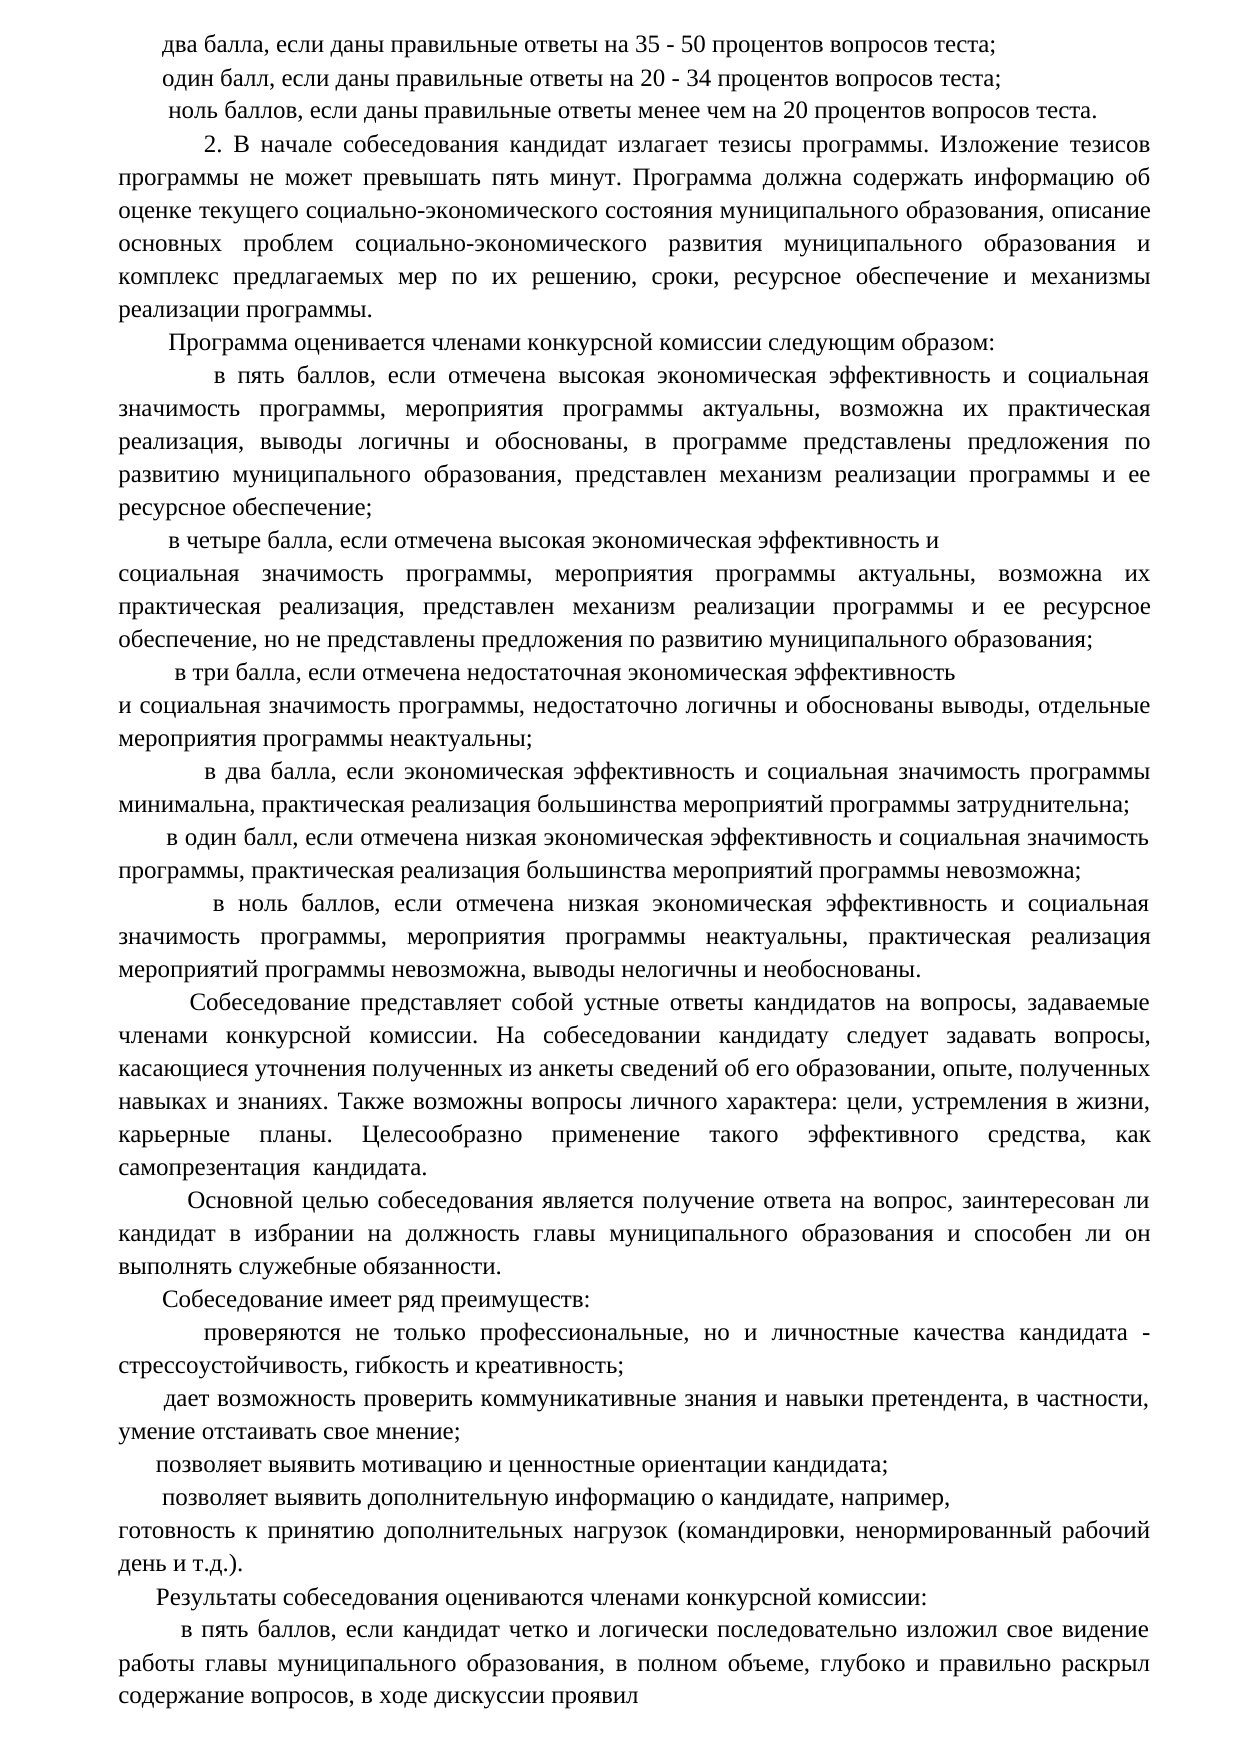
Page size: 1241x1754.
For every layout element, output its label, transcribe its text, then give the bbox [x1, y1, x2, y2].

text в четыре балла, если отмечена высокая экономическая эффективность и [118, 525, 1152, 554]
text готовность к принятию дополнительных нагрузок (командировки, ненормированный рабочий день и т.д.). [118, 1516, 1152, 1577]
text проверяются не только профессиональные, но и личностные качества кандидата - стрессоустойчивость, гибкость и креативность; [118, 1317, 1152, 1379]
text дает возможность проверить коммуникативные знания и навыки претендента, в частности, умение отстаивать свое мнение; [118, 1383, 1152, 1445]
text один балл, если даны правильные ответы на 20 - 34 процентов вопросов теста; [118, 63, 1152, 91]
text Основной целью собеседования является получение ответа на вопрос, заинтересован ли кандидат в избрании на должность главы муниципального образования и способен ли он выполнять служебные обязанности. [118, 1185, 1152, 1280]
text в один балл, если отмечена низкая экономическая эффективность и социальная значимость программы, практическая реализация большинства мероприятий программы невозможна; [118, 822, 1152, 884]
text в два балла, если экономическая эффективность и социальная значимость программы минимальна, практическая реализация большинства мероприятий программы затруднительна; [118, 756, 1152, 818]
text ноль баллов, если даны правильные ответы менее чем на 20 процентов вопросов теста. [118, 96, 1152, 124]
text позволяет выявить дополнительную информацию о кандидате, например, [118, 1482, 1152, 1511]
text 2. В начале собеседования кандидат излагает тезисы программы. Изложение тезисов программы не может превышать пять минут. Программа должна содержать информацию об оценке текущего социально-экономического состояния муниципального образования, описание основных проблем социально-экономического развития муниципального образования и комплекс предлагаемых мер по их решению, сроки, ресурсное обеспечение и механизмы реализации программы. [118, 129, 1152, 322]
text социальная значимость программы, мероприятия программы актуальны, возможна их практическая реализация, представлен механизм реализации программы и ее ресурсное обеспечение, но не представлены предложения по развитию муниципального образования; [118, 558, 1152, 653]
text в три балла, если отмечена недостаточная экономическая эффективность [118, 657, 1152, 686]
text в пять баллов, если отмечена высокая экономическая эффективность и социальная значимость программы, мероприятия программы актуальны, возможна их практическая реализация, выводы логичны и обоснованы, в программе представлены предложения по развитию муниципального образования, представлен механизм реализации программы и ее ресурсное обеспечение; [118, 360, 1152, 521]
text Программа оценивается членами конкурсной комиссии следующим образом: [118, 327, 1152, 356]
text Собеседование представляет собой устные ответы кандидатов на вопросы, задаваемые членами конкурсной комиссии. На собеседовании кандидату следует задавать вопросы, касающиеся уточнения полученных из анкеты сведений об его образовании, опыте, полученных навыках и знаниях. Также возможны вопросы личного характера: цели, устремления в жизни, карьерные планы. Целесообразно применение такого эффективного средства, как самопрезентация кандидата. [118, 987, 1152, 1181]
text два балла, если даны правильные ответы на 35 - 50 процентов вопросов теста; [118, 29, 1152, 58]
text Результаты собеседования оцениваются членами конкурсной комиссии: [118, 1582, 1152, 1610]
text в ноль баллов, если отмечена низкая экономическая эффективность и социальная значимость программы, мероприятия программы неактуальны, практическая реализация мероприятий программы невозможна, выводы нелогичны и необоснованы. [118, 888, 1152, 983]
text в пять баллов, если кандидат четко и логически последовательно изложил свое видение работы главы муниципального образования, в полном объеме, глубоко и правильно раскрыл содержание вопросов, в ходе дискуссии проявил [118, 1614, 1152, 1709]
text и социальная значимость программы, недостаточно логичны и обоснованы выводы, отдельные мероприятия программы неактуальны; [118, 690, 1152, 752]
text Собеседование имеет ряд преимуществ: [118, 1284, 1152, 1313]
text позволяет выявить мотивацию и ценностные ориентации кандидата; [118, 1449, 1152, 1478]
